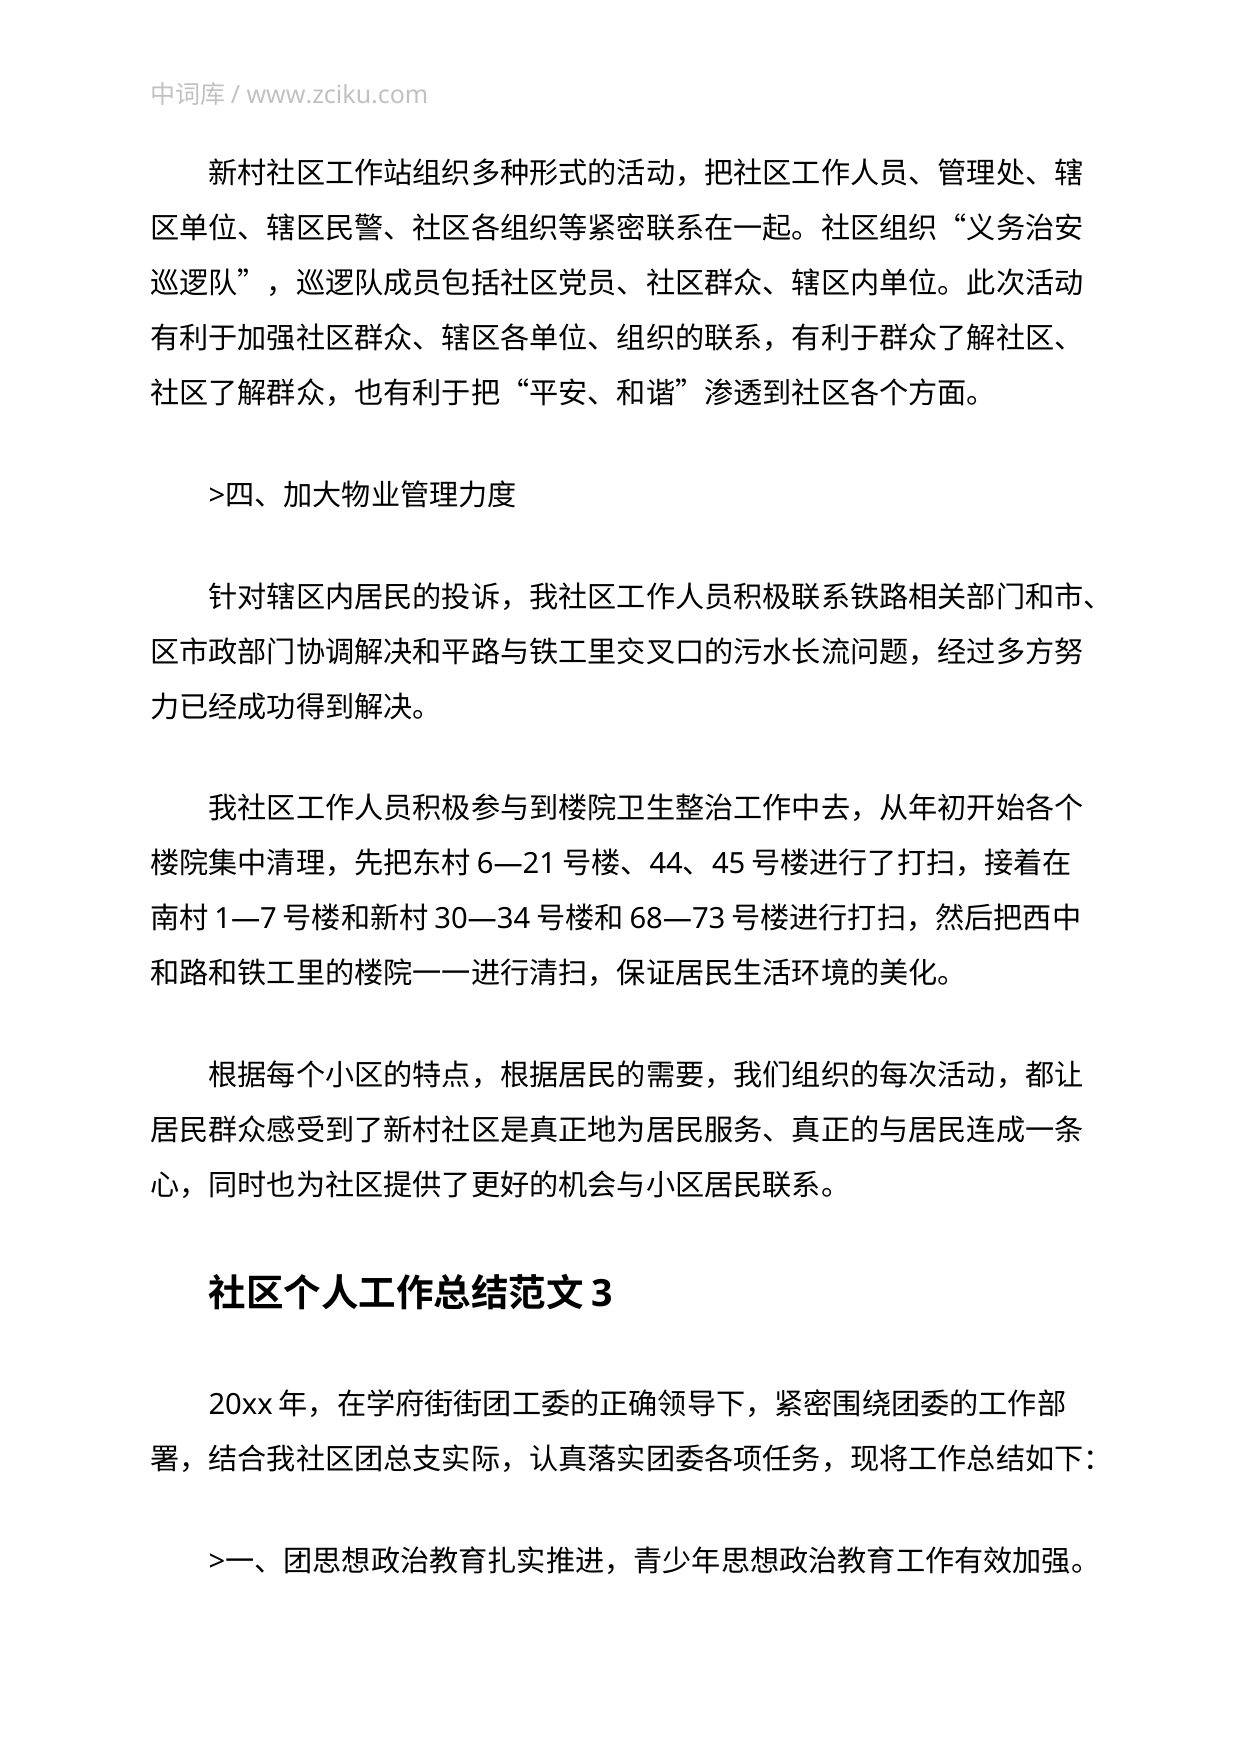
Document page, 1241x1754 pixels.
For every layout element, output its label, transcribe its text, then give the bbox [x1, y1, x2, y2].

text 我社区工作人员积极参与到楼院卫生整治工作中去，从年初开始各个楼院集中清理，先把东村6—21号楼、44、45号楼进行了打扫，接着在南村1—7号楼和新村30—34号楼和68—73号楼进行打扫，然后把西中和路和铁工里的楼院一一进行清扫，保证居民生活环境的美化。 [150, 785, 1090, 992]
text 新村社区工作站组织多种形式的活动，把社区工作人员、管理处、辖区单位、辖区民警、社区各组织等紧密联系在一起。社区组织“义务治安巡逻队”，巡逻队成员包括社区党员、社区群众、辖区内单位。此次活动有利于加强社区群众、辖区各单位、组织的联系，有利于群众了解社区、社区了解群众，也有利于把“平安、和谐”渗透到社区各个方面。 [150, 150, 1090, 412]
text >一、团思想政治教育扎实推进，青少年思想政治教育工作有效加强。 [150, 1537, 1090, 1580]
text 针对辖区内居民的投诉，我社区工作人员积极联系铁路相关部门和市、区市政部门协调解决和平路与铁工里交叉口的污水长流问题，经过多方努力已经成功得到解决。 [150, 573, 1090, 725]
text >四、加大物业管理力度 [150, 471, 1090, 514]
text 社区个人工作总结范文3 [150, 1263, 1090, 1318]
text 根据每个小区的特点，根据居民的需要，我们组织的每次活动，都让居民群众感受到了新村社区是真正地为居民服务、真正的与居民连成一条心，同时也为社区提供了更好的机会与小区居民联系。 [150, 1052, 1090, 1204]
text 20xx年，在学府街街团工委的正确领导下，紧密围绕团委的工作部署，结合我社区团总支实际，认真落实团委各项任务，现将工作总结如下： [150, 1381, 1090, 1478]
